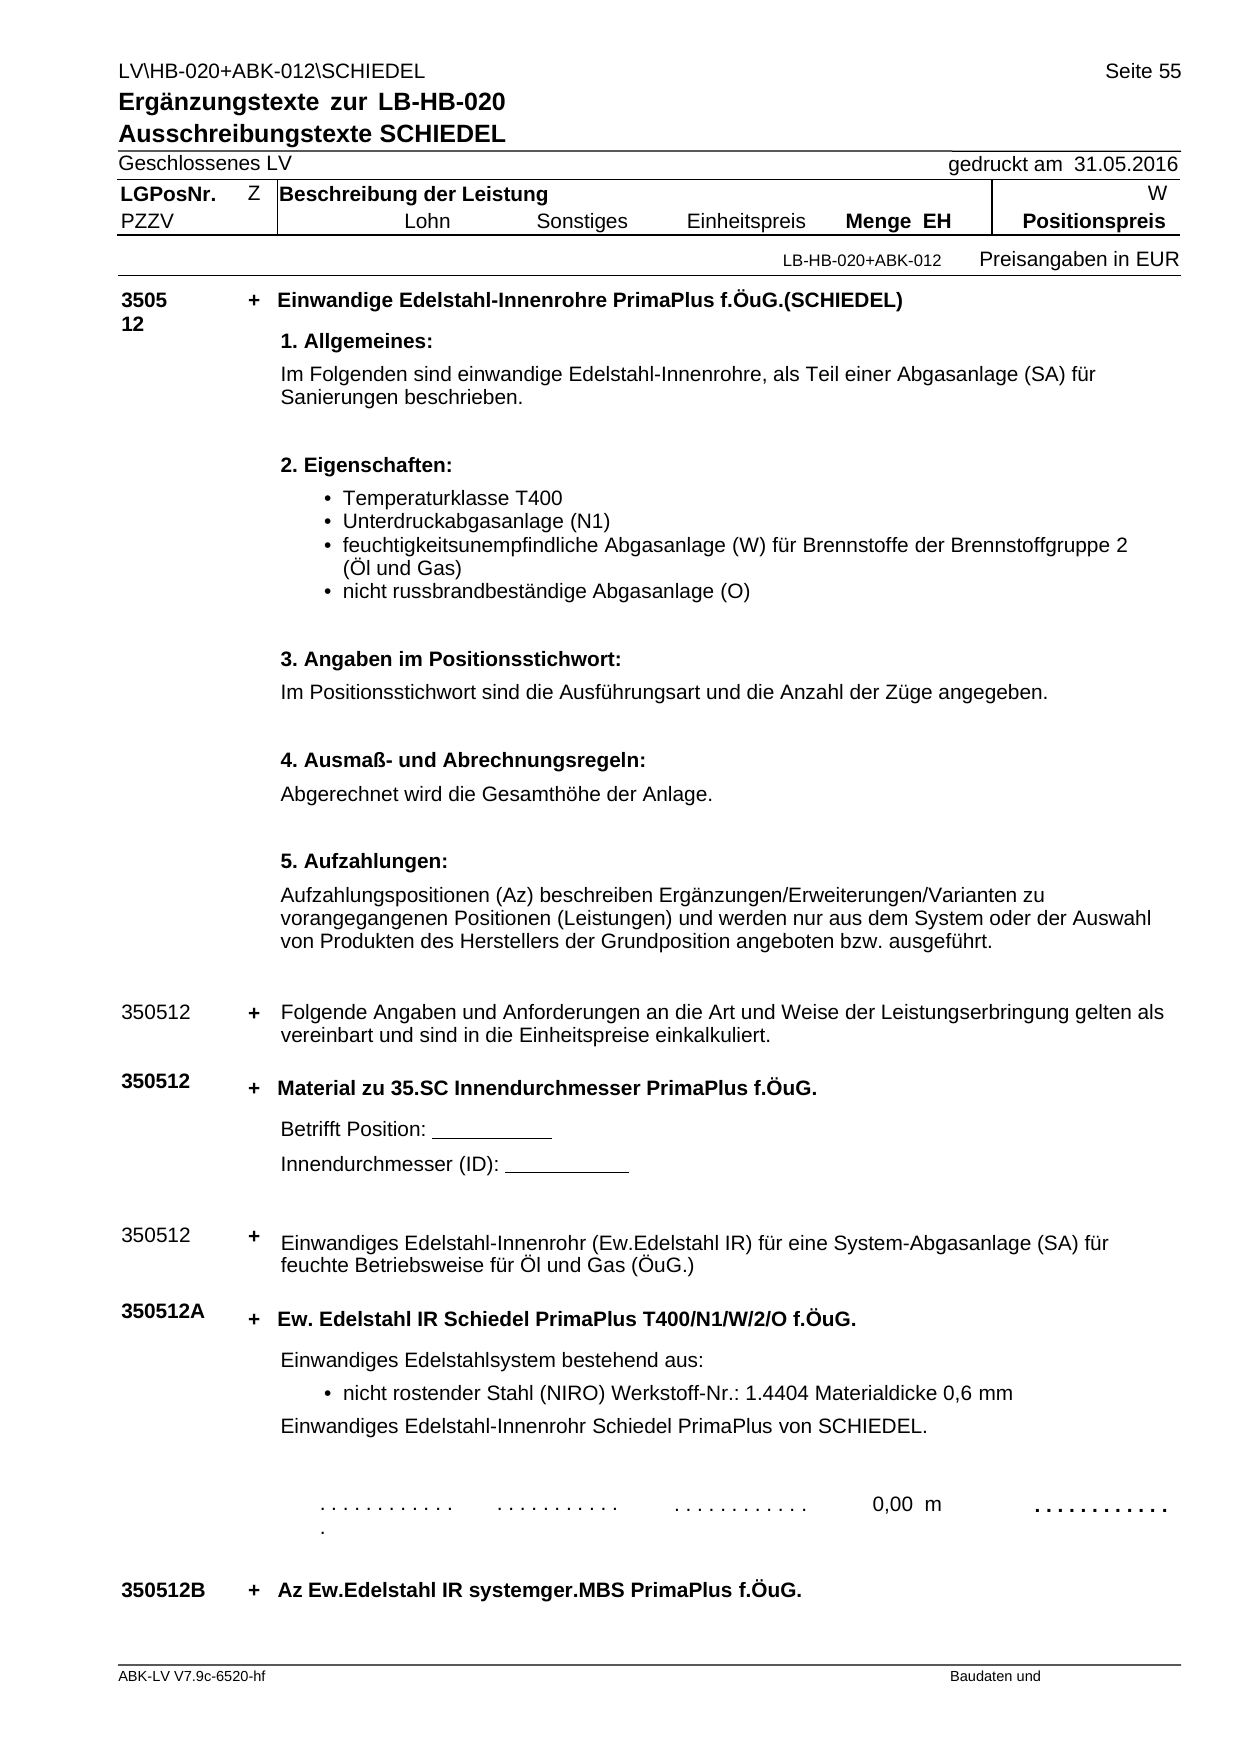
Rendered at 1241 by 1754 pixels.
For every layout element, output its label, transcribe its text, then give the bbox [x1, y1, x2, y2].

table_header W Positionspreis [993, 180, 1180, 234]
table_header Menge EH [825, 180, 991, 234]
text 350512 + [121, 1000, 260, 1025]
text . . . . . . . . . . . . . . . . . . . . . . . . [319, 1491, 629, 1539]
text Folgende Angaben und Anforderungen an die Art und Weise der Leistungserbringung gelten als vereinbart und sind in die Einheitspreise einkalkuliert. [281, 1001, 1168, 1047]
subtitle + Einwandige Edelstahl-Innenrohre PrimaPlus f.ÖuG.(SCHIEDEL) [248, 287, 1095, 311]
subtitle 350512 [121, 287, 175, 335]
text . . . . . . . . . . . . [674, 1492, 808, 1516]
text Aufzahlungspositionen (Az) beschreiben Ergänzungen/Erweiterungen/Varianten zu vorangegangenen Positionen (Leistungen) und werden nur aus dem System oder der Auswahl von Produkten des Herstellers der Grundposition angeboten bzw. ausgeführt. [280, 884, 1155, 953]
text Einwandiges Edelstahlsystem bestehend aus: [280, 1347, 1194, 1371]
subtitle 350512 [121, 1069, 213, 1093]
text Betrifft Position: Innendurchmesser (ID): [280, 1117, 626, 1175]
text Einwandiges Edelstahl-Innenrohr (Ew.Edelstahl IR) für eine System-Abgasanlage (SA) für feuchte Betriebsweise für Öl und Gas (ÖuG.) [281, 1232, 1112, 1277]
table_header LGPosNr. PZZV [117, 180, 232, 234]
list Temperaturklasse T400 [324, 487, 1194, 510]
text Im Folgenden sind einwandige Edelstahl-Innenrohre, als Teil einer Abgasanlage (SA) für Sanierungen beschrieben. [280, 363, 1100, 409]
table_header Einheitspreis [657, 180, 825, 234]
subtitle Eigenschaften: [280, 453, 1194, 477]
text + Material zu 35.SC Innendurchmesser PrimaPlus f.ÖuG. [248, 1076, 1194, 1100]
subtitle Ausmaß- und Abrechnungsregeln: [280, 748, 1194, 772]
text + Ew. Edelstahl IR Schiedel PrimaPlus T400/N1/W/2/O f.ÖuG. [248, 1307, 1194, 1331]
text 0,00 m . . . . . . . . . . . . [872, 1492, 1194, 1517]
table_header Z [232, 180, 277, 234]
subtitle Angaben im Positionsstichwort: [280, 646, 1194, 670]
list nicht rostender Stahl (NIRO) Werkstoff-Nr.: 1.4404 Materialdicke 0,6 mm Einwandiges Edelstahl-Innenrohr Schiedel PrimaPlus von SCHIEDEL. [280, 1381, 1013, 1438]
text LB-HB-020+ABK-012 Preisangaben in EUR [783, 246, 1194, 270]
subtitle Aufzahlungen: [280, 849, 1194, 873]
subtitle 350512A [121, 1299, 213, 1323]
table_header Beschreibung der Leistung Lohn Sonstiges [278, 180, 657, 234]
text 350512 + [121, 1223, 260, 1248]
subtitle 350512B + Az Ew.Edelstahl IR systemger.MBS PrimaPlus f.ÖuG. [121, 1578, 1186, 1602]
text Abgerechnet wird die Gesamthöhe der Anlage. [280, 782, 1095, 806]
list Unterdruckabgasanlage (N1) [324, 510, 1194, 533]
list feuchtigkeitsunempfindliche Abgasanlage (W) für Brennstoffe der Brennstoffgruppe 2 (Öl und Gas) [324, 534, 1161, 580]
list nicht russbrandbeständige Abgasanlage (O) [324, 580, 1194, 603]
text Im Positionsstichwort sind die Ausführungsart und die Anzahl der Züge angegeben. [280, 680, 1095, 704]
list Allgemeines: [280, 329, 1194, 353]
